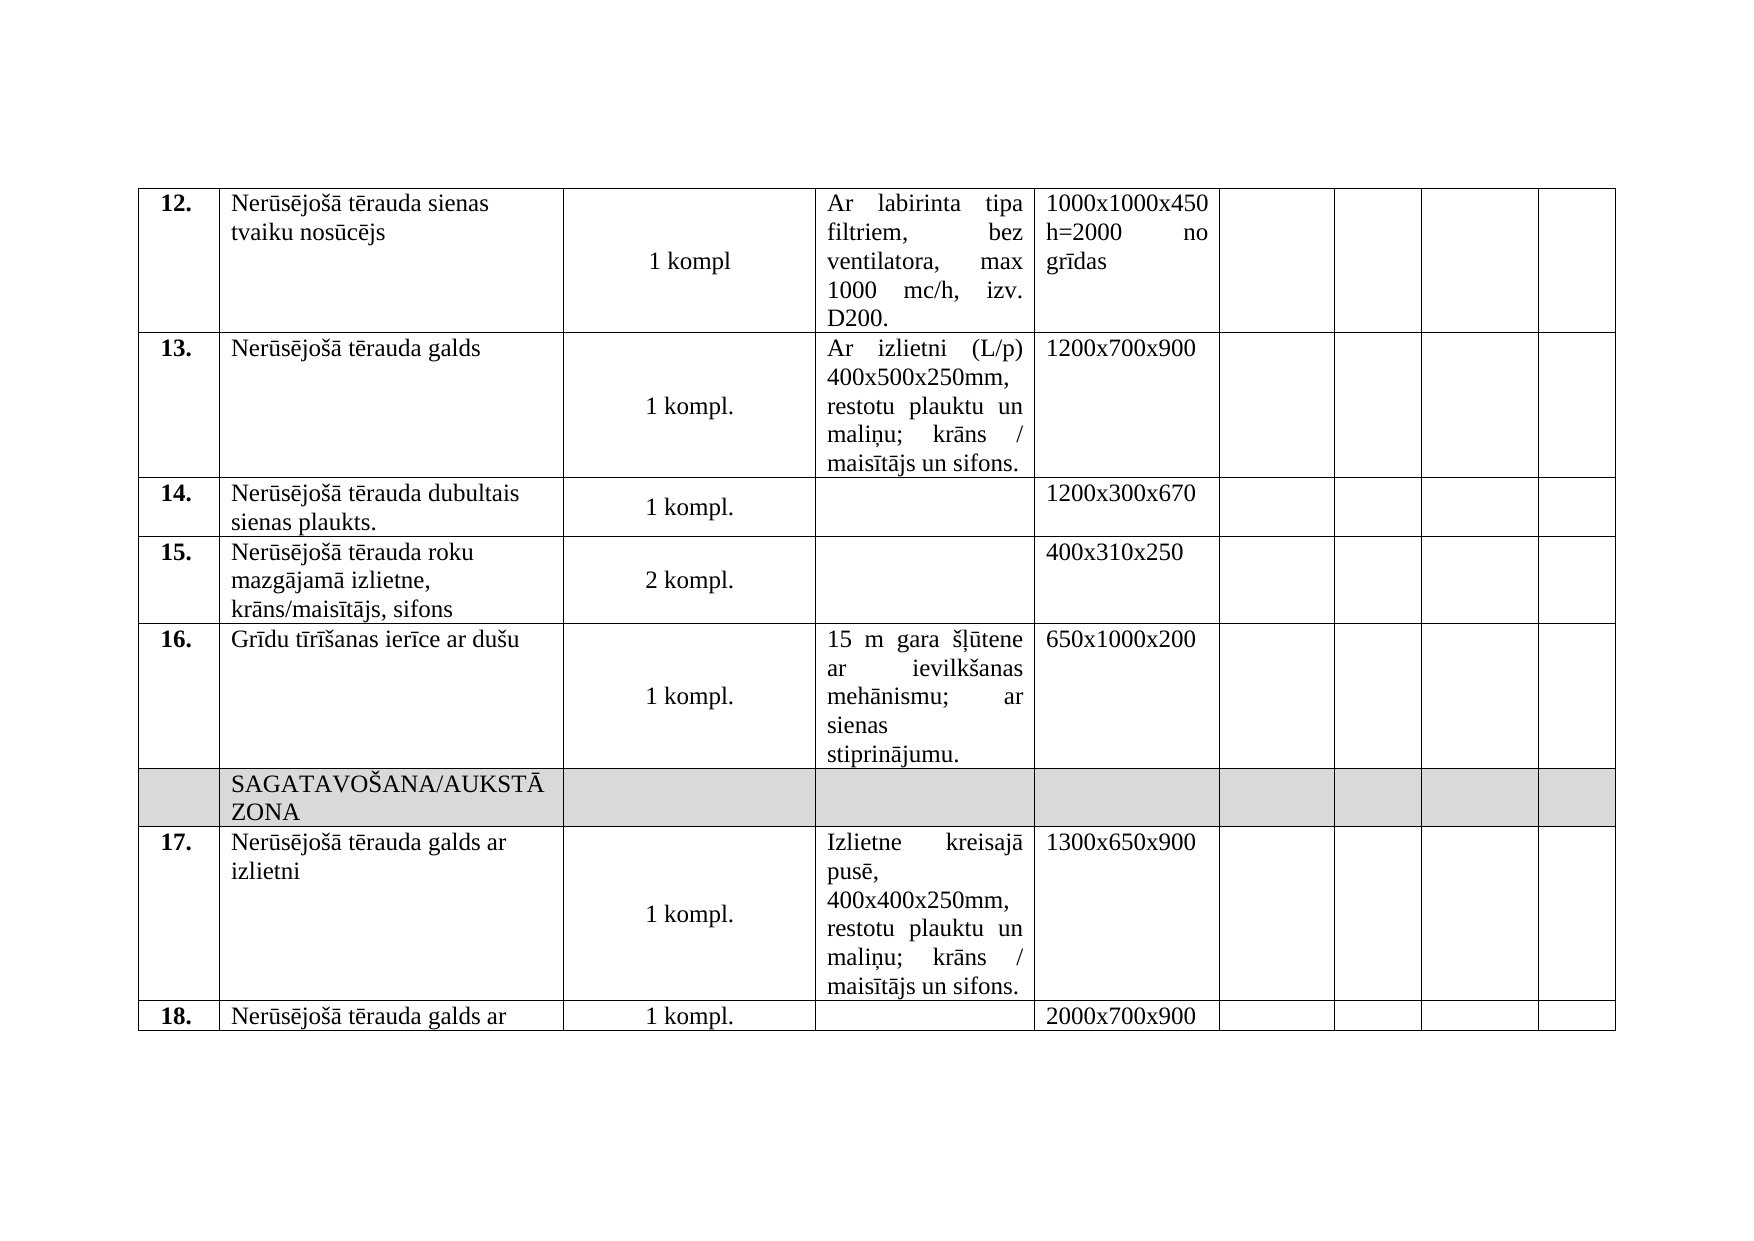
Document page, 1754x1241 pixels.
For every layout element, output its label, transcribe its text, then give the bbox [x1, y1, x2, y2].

table_cell [1335, 537, 1421, 623]
table_cell [1220, 827, 1334, 1000]
table_cell [1335, 333, 1421, 477]
table_cell [139, 1001, 219, 1029]
table_cell [1220, 333, 1334, 477]
table_cell [1335, 827, 1421, 1000]
table_cell [564, 769, 815, 826]
table_cell [1422, 624, 1538, 768]
table_cell [1539, 189, 1615, 332]
table_cell [1335, 624, 1421, 768]
table_cell [1422, 1001, 1538, 1029]
table_cell Izlietne kreisajā pusē, 400x400x250mm, restotu plauktu un maliņu; krāns / maisītājs un sifons. [816, 827, 1034, 1000]
table_cell 15 m gara šļūtene ar ievilkšanas mehānismu; ar sienas stiprinājumu. [816, 624, 1034, 768]
table_cell [1422, 333, 1538, 477]
table_cell 1 kompl. [564, 624, 815, 768]
table_cell Nerūsējošā tērauda roku mazgājamā izlietne, krāns/maisītājs, sifons [220, 537, 563, 623]
table_cell [1220, 624, 1334, 768]
table_cell Nerūsējošā tērauda dubultais sienas plaukts. [220, 478, 563, 536]
table_cell 1 kompl. [564, 827, 815, 1000]
table_cell [139, 333, 219, 477]
table_cell [1422, 769, 1538, 826]
table_cell [1422, 189, 1538, 332]
table_cell 2 kompl. [564, 537, 815, 623]
table_cell [816, 1001, 1034, 1029]
table_cell Ar izlietni (L/p) 400x500x250mm, restotu plauktu un maliņu; krāns / maisītājs un sifons. [816, 333, 1034, 477]
table_cell [139, 769, 219, 826]
table_cell [1220, 769, 1334, 826]
table_cell 400x310x250 [1035, 537, 1219, 623]
table_cell 1 kompl [564, 189, 815, 332]
table_cell [1539, 478, 1615, 536]
table_cell 2000x700x900 [1035, 1001, 1219, 1029]
table_cell [1539, 1001, 1615, 1029]
table_cell 1300x650x900 [1035, 827, 1219, 1000]
table_cell [816, 769, 1034, 826]
table_cell [1539, 537, 1615, 623]
table_cell [1220, 1001, 1334, 1029]
table_cell [139, 537, 219, 623]
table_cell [220, 189, 563, 332]
table_cell [1539, 624, 1615, 768]
table_cell [1539, 333, 1615, 477]
table_cell [1335, 478, 1421, 536]
table_cell [1422, 827, 1538, 1000]
table_cell 1200x300x670 [1035, 478, 1219, 536]
table_cell [139, 624, 219, 768]
table_cell [816, 478, 1034, 536]
table_cell Nerūsējošā tērauda galds [220, 333, 563, 477]
table_cell [1220, 537, 1334, 623]
table_cell 1 kompl. [564, 478, 815, 536]
table_cell 1 kompl. [564, 333, 815, 477]
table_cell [220, 1001, 563, 1029]
table_cell 1200x700x900 [1035, 333, 1219, 477]
table_cell SAGATAVOŠANA/AUKSTĀ ZONA [220, 769, 563, 826]
table_cell 1 kompl. [564, 1001, 815, 1029]
table_cell [139, 827, 219, 1000]
table_cell [1335, 189, 1421, 332]
table_cell [1220, 189, 1334, 332]
table_cell [1422, 537, 1538, 623]
table_cell [1335, 1001, 1421, 1029]
table_cell [1539, 769, 1615, 826]
table_cell [1035, 769, 1219, 826]
table_cell Nerūsējošā tērauda galds ar izlietni [220, 827, 563, 1000]
table_cell [1220, 478, 1334, 536]
table_cell Ar labirinta tipa filtriem, bez ventilatora, max 1000 mc/h, izv. D200. [816, 189, 1034, 332]
table_cell [816, 537, 1034, 623]
table_cell [1422, 478, 1538, 536]
table_cell [1539, 827, 1615, 1000]
table_cell 650x1000x200 [1035, 624, 1219, 768]
table_cell [139, 478, 219, 536]
table_cell [139, 189, 219, 332]
table_cell Grīdu tīrīšanas ierīce ar dušu [220, 624, 563, 768]
table_cell 1000x1000x450 h=2000 no grīdas [1035, 189, 1219, 332]
table_cell [1335, 769, 1421, 826]
